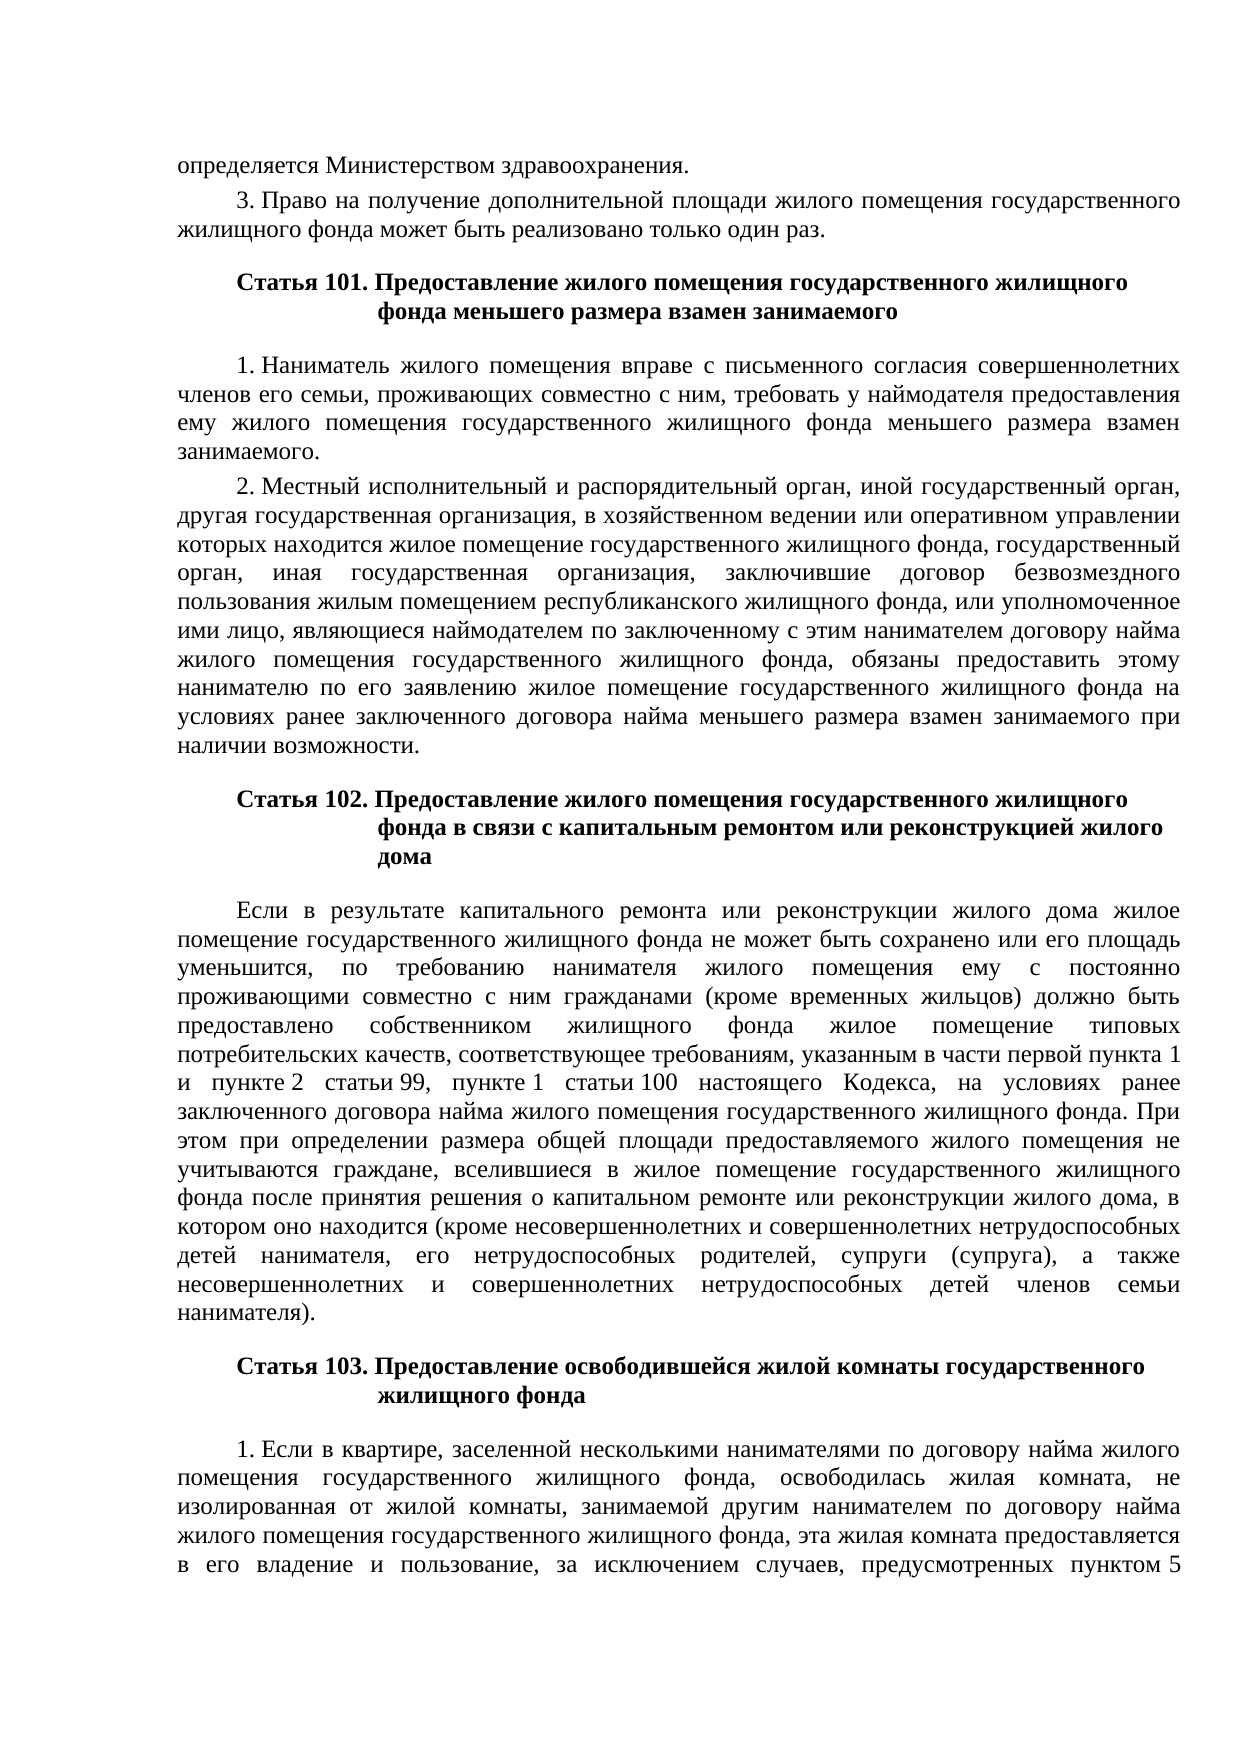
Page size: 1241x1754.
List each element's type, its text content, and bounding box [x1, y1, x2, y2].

text Статья 101. Предоставление жилого помещения государственного жилищного фонда меньшего размера взамен занимаемого [236, 267, 1181, 325]
text 1. Наниматель жилого помещения вправе с письменного согласия совершеннолетних членов его семьи, проживающих совместно с ним, требовать у наймодателя предоставления ему жилого помещения государственного жилищного фонда меньшего размера взамен занимаемого. [177, 350, 1181, 465]
text 3. Право на получение дополнительной площади жилого помещения государственного жилищного фонда может быть реализовано только один раз. [177, 185, 1181, 242]
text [177, 150, 1181, 179]
text Статья 102. Предоставление жилого помещения государственного жилищного фонда в связи с капитальным ремонтом или реконструкцией жилого дома [236, 784, 1181, 870]
text Статья 103. Предоставление освободившейся жилой комнаты государственного жилищного фонда [236, 1351, 1181, 1409]
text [177, 1434, 1181, 1577]
text 2. Местный исполнительный и распорядительный орган, иной государственный орган, другая государственная организация, в хозяйственном ведении или оперативном управлении которых находится жилое помещение государственного жилищного фонда, государственный орган, иная государственная организация, заключившие договор безвозмездного пользования жилым помещением республиканского жилищного фонда, или уполномоченное ими лицо, являющиеся наймодателем по заключенному с этим нанимателем договору найма жилого помещения государственного жилищного фонда, обязаны предоставить этому нанимателю по его заявлению жилое помещение государственного жилищного фонда на условиях ранее заключенного договора найма меньшего размера взамен занимаемого при наличии возможности. [177, 471, 1181, 759]
text Если в результате капитального ремонта или реконструкции жилого дома жилое помещение государственного жилищного фонда не может быть сохранено или его площадь уменьшится, по требованию нанимателя жилого помещения ему с постоянно проживающими совместно с ним гражданами (кроме временных жильцов) должно быть предоставлено собственником жилищного фонда жилое помещение типовых потребительских качеств, соответствующее требованиям, указанным в части первой пункта 1 и пункте 2 статьи 99, пункте 1 статьи 100 настоящего Кодекса, на условиях ранее заключенного договора найма жилого помещения государственного жилищного фонда. При этом при определении размера общей площади предоставляемого жилого помещения не учитываются граждане, вселившиеся в жилое помещение государственного жилищного фонда после принятия решения о капитальном ремонте или реконструкции жилого дома, в котором оно находится (кроме несовершеннолетних и совершеннолетних нетрудоспособных детей нанимателя, его нетрудоспособных родителей, супруги (супруга), а также несовершеннолетних и совершеннолетних нетрудоспособных детей членов семьи нанимателя). [177, 895, 1181, 1326]
